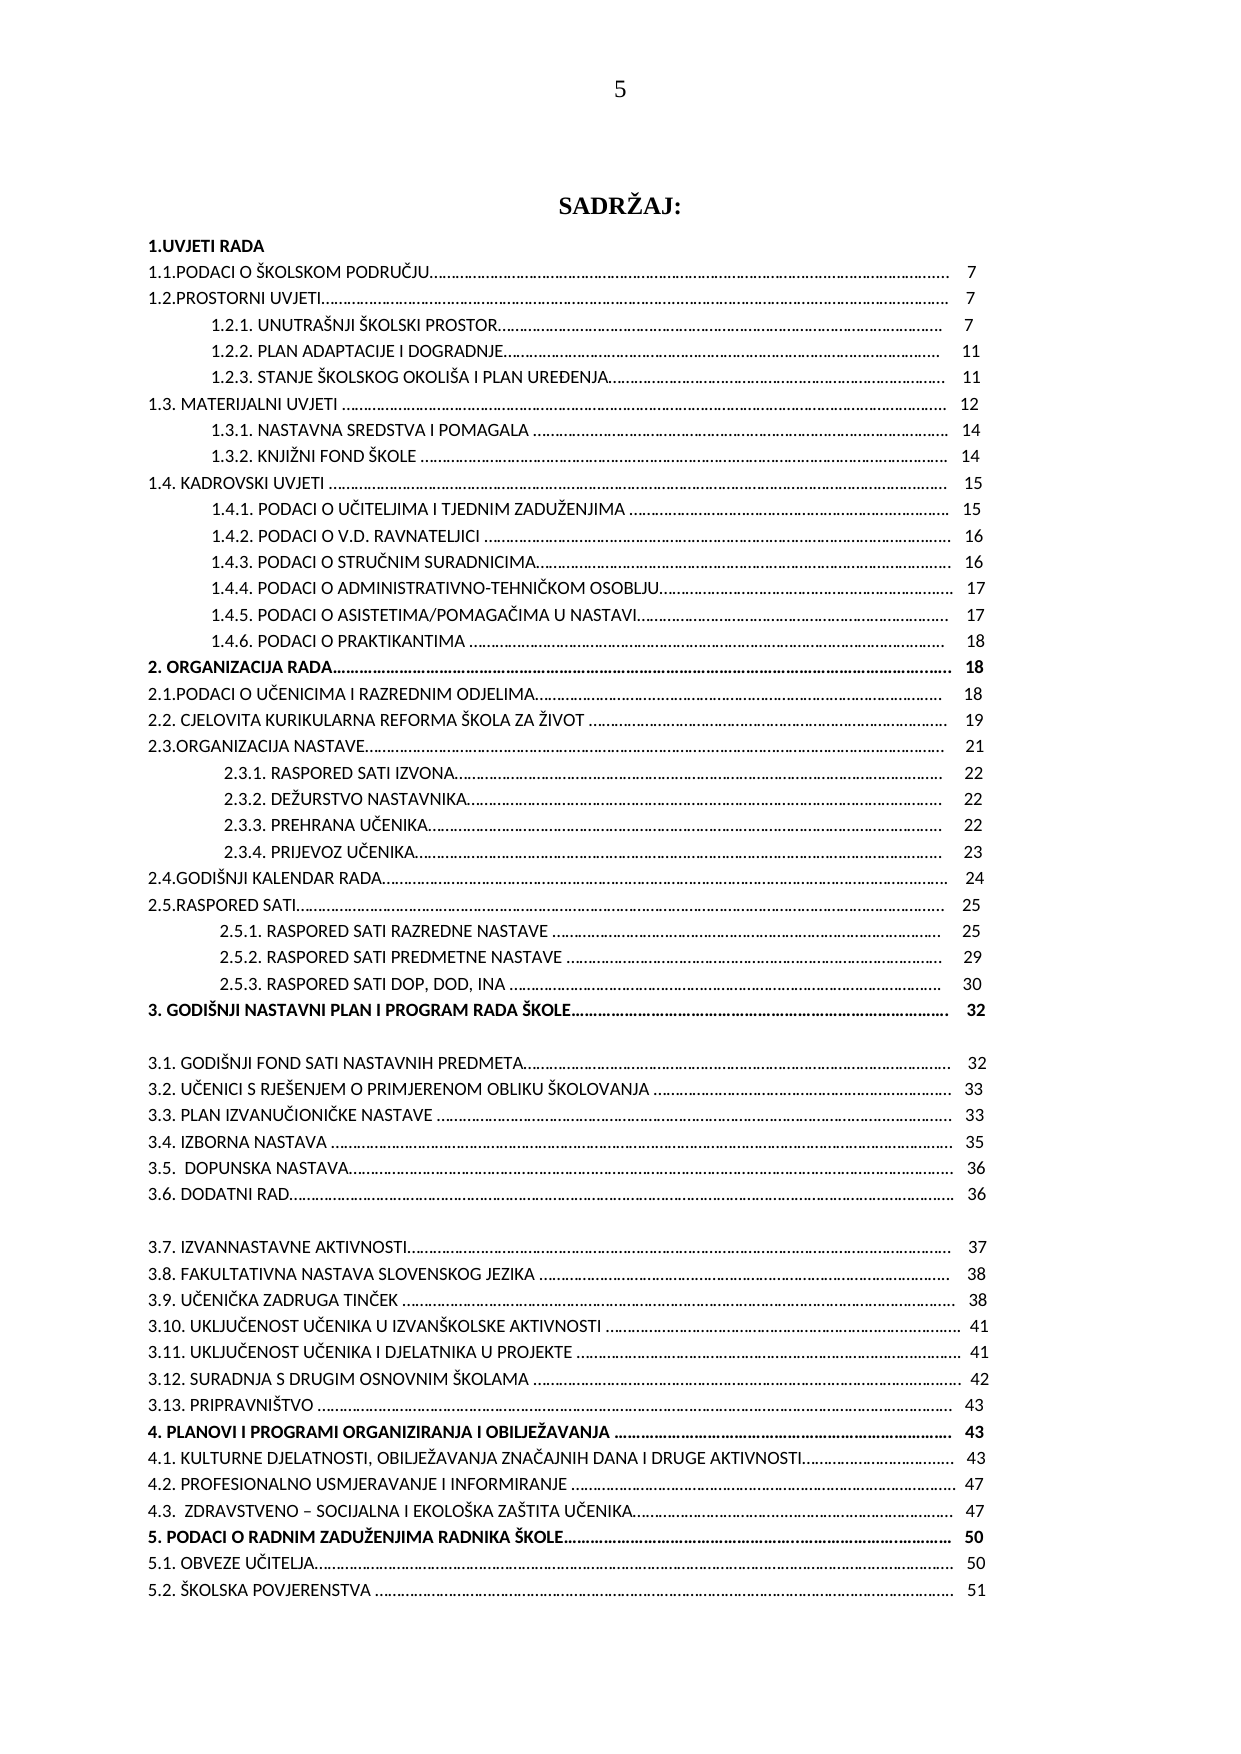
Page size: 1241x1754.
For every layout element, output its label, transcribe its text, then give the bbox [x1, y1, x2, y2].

text 4. PLANOVI I PROGRAMI ORGANIZIRANJA I OBILJEŽAVANJA …………………………………………………………………. 43 [148, 1420, 1093, 1443]
text 1.1.PODACI O ŠKOLSKOM PODRUČJU………………………………………………………………………………..…………………….... 7 [148, 260, 1093, 283]
text 2.1.PODACI O UČENICIMA I RAZREDNIM ODJELIMA………………………..……………………………………………………….. 18 [148, 682, 1093, 705]
text 5. PODACI O RADNIM ZADUŽENJIMA RADNIKA ŠKOLE……………………………………………..………………….………… 50 [148, 1525, 1093, 1548]
text 3.9. UČENIČKA ZADRUGA TINČEK ……………………………………………………………………………………………………………….. 38 [148, 1288, 1093, 1311]
text 2. ORGANIZACIJA RADA……………………………………………………………………………………………………………………..….. 18 [148, 656, 1093, 678]
text 2.3.3. PREHRANA UČENIKA……………………………………………………………………………………………………….. 22 [148, 814, 1093, 837]
text 1.4.6. PODACI O PRAKTIKANTIMA ……………………………………………………………………………………………….. 18 [185, 629, 1093, 652]
text 3.1. GODIŠNJI FOND SATI NASTAVNIH PREDMETA……………………………………………………………………………………… 32 [148, 1051, 1093, 1074]
text 3.2. UČENICI S RJEŠENJEM O PRIMJERENOM OBLIKU ŠKOLOVANJA …………………………………………………………… 33 [148, 1077, 1093, 1100]
text 3.5. DOPUNSKA NASTAVA………………………………………………………………………………………………………………………….. 36 [148, 1156, 1093, 1179]
text 3.8. FAKULTATIVNA NASTAVA SLOVENSKOG JEZIKA ………………………………………………………………………………….. 38 [148, 1262, 1093, 1284]
text 1.4.1. PODACI O UČITELJIMA I TJEDNIM ZADUŽENJIMA …………………………………………………….…………. 15 [148, 497, 1093, 520]
text 3.4. IZBORNA NASTAVA ……………………………………………………………………………………………………………………………… 35 [148, 1130, 1093, 1153]
text 2.5.RASPORED SATI…………………………………………………………………………………………………………………………………... 25 [148, 893, 1093, 916]
text 2.5.3. RASPORED SATI DOP, DOD, INA ………………………………………………………………………………………. 30 [148, 972, 1093, 995]
text 3.6. DODATNI RAD………………………………………………………………………………………………………………………………………. 36 [148, 1183, 1093, 1232]
text 3.12. SURADNJA S DRUGIM OSNOVNIM ŠKOLAMA …………………………………………………………………………….……….. 42 [148, 1367, 1093, 1390]
text 1.4.4. PODACI O ADMINISTRATIVNO-TEHNIČKOM OSOBLJU……………………………………………………….…. 17 [185, 576, 1093, 599]
text 1.2.2. PLAN ADAPTACIJE I DOGRADNJE……………………………………………………………………………………….. 11 [185, 339, 1093, 362]
text 1.2.PROSTORNI UVJETI………………………………………………………………………..………………………….…………………………. 7 [148, 287, 1093, 309]
text 1.3. MATERIJALNI UVJETI ………………………………………………………………………………………………………………………….. 12 [148, 392, 1093, 415]
text 1.2.3. STANJE ŠKOLSKOG OKOLIŠA I PLAN UREĐENJA…………………………………………………………………… 11 [185, 366, 1093, 388]
text 2.5.1. RASPORED SATI RAZREDNE NASTAVE ……………………………………………………………………………… 25 [148, 919, 1093, 942]
text 3.11. UKLJUČENOST UČENIKA I DJELATNIKA U PROJEKTE …………………………………………………………………….………. 41 [148, 1341, 1093, 1364]
text 5.1. OBVEZE UČITELJA…………………………………………………………………………………………………………………………………. 50 [148, 1552, 1093, 1574]
text 2.2. CJELOVITA KURIKULARNA REFORMA ŠKOLA ZA ŽIVOT ……………………………………………………………………….. 19 [148, 708, 1093, 731]
text 1.2.1. UNUTRAŠNJI ŠKOLSKI PROSTOR…………………………………………………………………………………………. 7 [185, 313, 1093, 336]
text 1.3.2. KNJIŽNI FOND ŠKOLE ……………………………………………………………….…………………………………………. 14 [185, 445, 1093, 468]
text 2.5.2. RASPORED SATI PREDMETNE NASTAVE …………………………………………………………………………… 29 [148, 945, 1093, 968]
text 3. GODIŠNJI NASTAVNI PLAN I PROGRAM RADA ŠKOLE…………………………………………………………………………. 32 [148, 998, 1093, 1047]
text 3.10. UKLJUČENOST UČENIKA U IZVANŠKOLSKE AKTIVNOSTI ……………………………………………………………..…….…. 41 [148, 1314, 1093, 1337]
text 2.4.GODIŠNJI KALENDAR RADA…………………………………………………………………………………………………………….……. 24 [148, 866, 1093, 889]
text 1.UVJETI RADA [148, 234, 1093, 257]
text 1.3.1. NASTAVNA SREDSTVA I POMAGALA …………..………………………………………………………………………. 14 [185, 418, 1093, 441]
text 3.3. PLAN IZVANUČIONIČKE NASTAVE …………………………………………………………………………………………..…………... 33 [148, 1103, 1093, 1126]
text 1.4.5. PODACI O ASISTETIMA/POMAGAČIMA U NASTAVI……………………………………………………………... 17 [185, 603, 1093, 626]
text 2.3.ORGANIZACIJA NASTAVE……………………………………………………………………..……………………………………………… 21 [148, 734, 1093, 757]
text 2.3.2. DEŽURSTVO NASTAVNIKA……………………………………………………………………………………………….. 22 [148, 787, 1093, 810]
text 2.3.4. PRIJEVOZ UČENIKA………………………………………………………………………………………………………….. 23 [148, 840, 1093, 863]
text 4.2. PROFESIONALNO USMJERAVANJE I INFORMIRANJE …………………………………………………………………………….. 47 [148, 1472, 1093, 1495]
text 3.13. PRIPRAVNIŠTVO ………………………………………………………………………………………………………………………………… 43 [148, 1393, 1093, 1416]
text 5.2. ŠKOLSKA POVJERENSTVA …………………………………………………………………………………………………………………….. 51 [148, 1578, 1093, 1601]
text 4.3. ZDRAVSTVENO – SOCIJALNA I EKOLOŠKA ZAŠTITA UČENIKA……………………………..………………………………… 47 [148, 1499, 1093, 1522]
text 1.4. KADROVSKI UVJETI ……………………………………………….……………………………………………………………………….…… 15 [148, 471, 1093, 494]
text SADRŽAJ: [148, 191, 1093, 219]
text 1.4.3. PODACI O STRUČNIM SURADNICIMA……………………………………………………………………………….….. 16 [185, 550, 1093, 573]
text 4.1. KULTURNE DJELATNOSTI, OBILJEŽAVANJA ZNAČAJNIH DANA I DRUGE AKTIVNOSTI…………………………..… 43 [148, 1446, 1093, 1469]
text 3.7. IZVANNASTAVNE AKTIVNOSTI……………………………………………………………………………………………………………… 37 [148, 1235, 1093, 1258]
text 1.4.2. PODACI O V.D. RAVNATELJICI ………………………………………………………………………………………….….. 16 [148, 524, 1093, 547]
text 2.3.1. RASPORED SATI IZVONA………………………………………………………………………………………………….. 22 [148, 761, 1093, 784]
